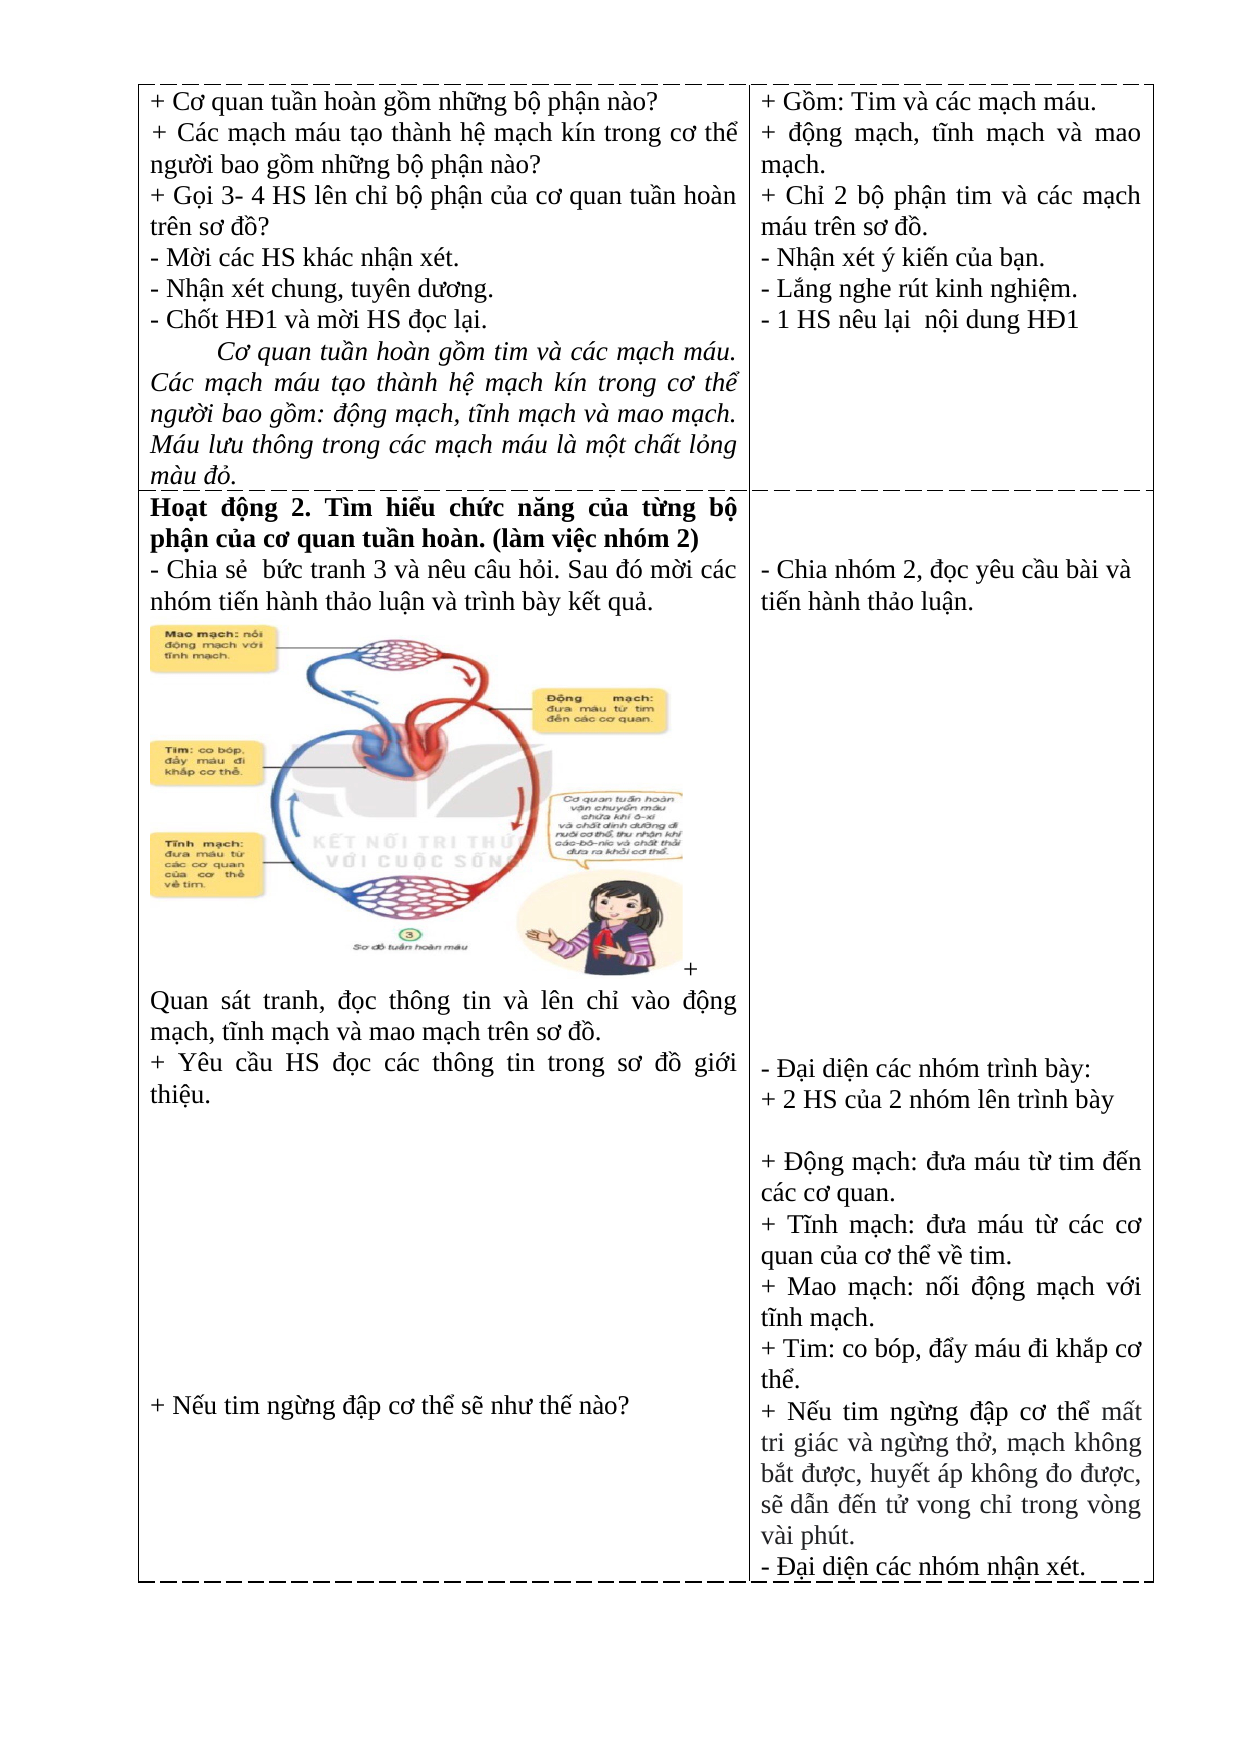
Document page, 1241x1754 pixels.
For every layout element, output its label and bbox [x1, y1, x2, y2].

table_cell [750, 490, 1153, 1581]
table_cell [139, 84, 749, 490]
picture [150, 616, 683, 979]
table_cell [749, 84, 1153, 490]
table_cell [139, 490, 749, 1581]
